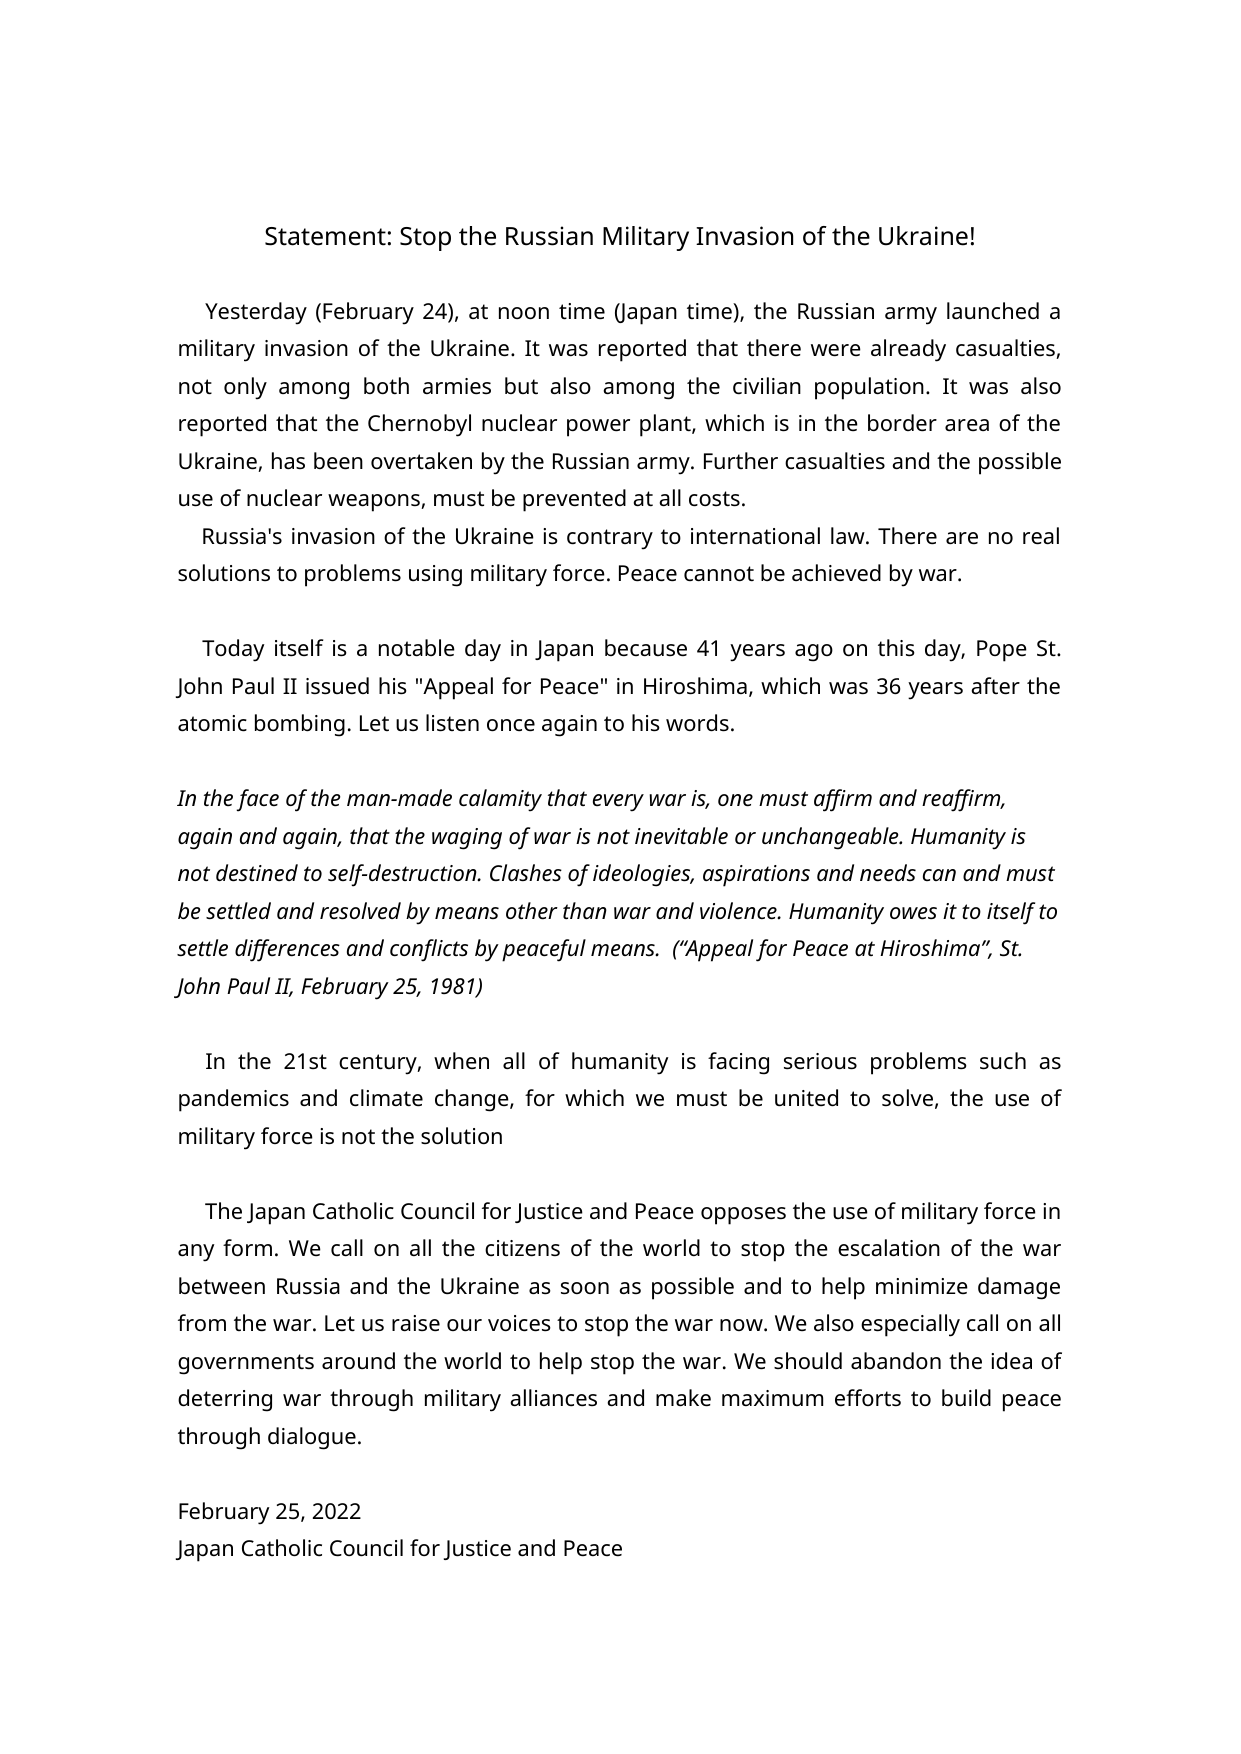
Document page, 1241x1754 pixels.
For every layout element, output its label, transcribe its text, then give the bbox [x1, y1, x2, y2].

text Russia's invasion of the Ukraine is contrary to international law. There are no real solutions to problems using military force. Peace cannot be achieved by war. [177, 517, 1063, 592]
text Statement: Stop the Russian Military Invasion of the Ukraine! [177, 217, 1063, 254]
text Japan Catholic Council for Justice and Peace [177, 1529, 1063, 1567]
text February 25, 2022 [177, 1492, 1063, 1529]
text Today itself is a notable day in Japan because 41 years ago on this day, Pope St. John Paul II issued his "Appeal for Peace" in Hiroshima, which was 36 years after the atomic bombing. Let us listen once again to his words. [177, 629, 1063, 742]
text In the face of the man-made calamity that every war is, one must affirm and reaffirm, again and again, that the waging of war is not inevitable or unchangeable. Humanity is not destined to self-destruction. Clashes of ideologies, aspirations and needs can and must be settled and resolved by means other than war and violence. Humanity owes it to itself to settle differences and conflicts by peaceful means. (“Appeal for Peace at Hiroshima”, St. John Paul II, February 25, 1981) [177, 779, 1063, 1004]
text Yesterday (February 24), at noon time (Japan time), the Russian army launched a military invasion of the Ukraine. It was reported that there were already casualties, not only among both armies but also among the civilian population. It was also reported that the Chernobyl nuclear power plant, which is in the border area of the Ukraine, has been overtaken by the Russian army. Further casualties and the possible use of nuclear weapons, must be prevented at all costs. [177, 292, 1063, 517]
text In the 21st century, when all of humanity is facing serious problems such as pandemics and climate change, for which we must be united to solve, the use of military force is not the solution [177, 1042, 1063, 1154]
text The Japan Catholic Council for Justice and Peace opposes the use of military force in any form. We call on all the citizens of the world to stop the escalation of the war between Russia and the Ukraine as soon as possible and to help minimize damage from the war. Let us raise our voices to stop the war now. We also especially call on all governments around the world to help stop the war. We should abandon the idea of deterring war through military alliances and make maximum efforts to build peace through dialogue. [177, 1192, 1063, 1454]
